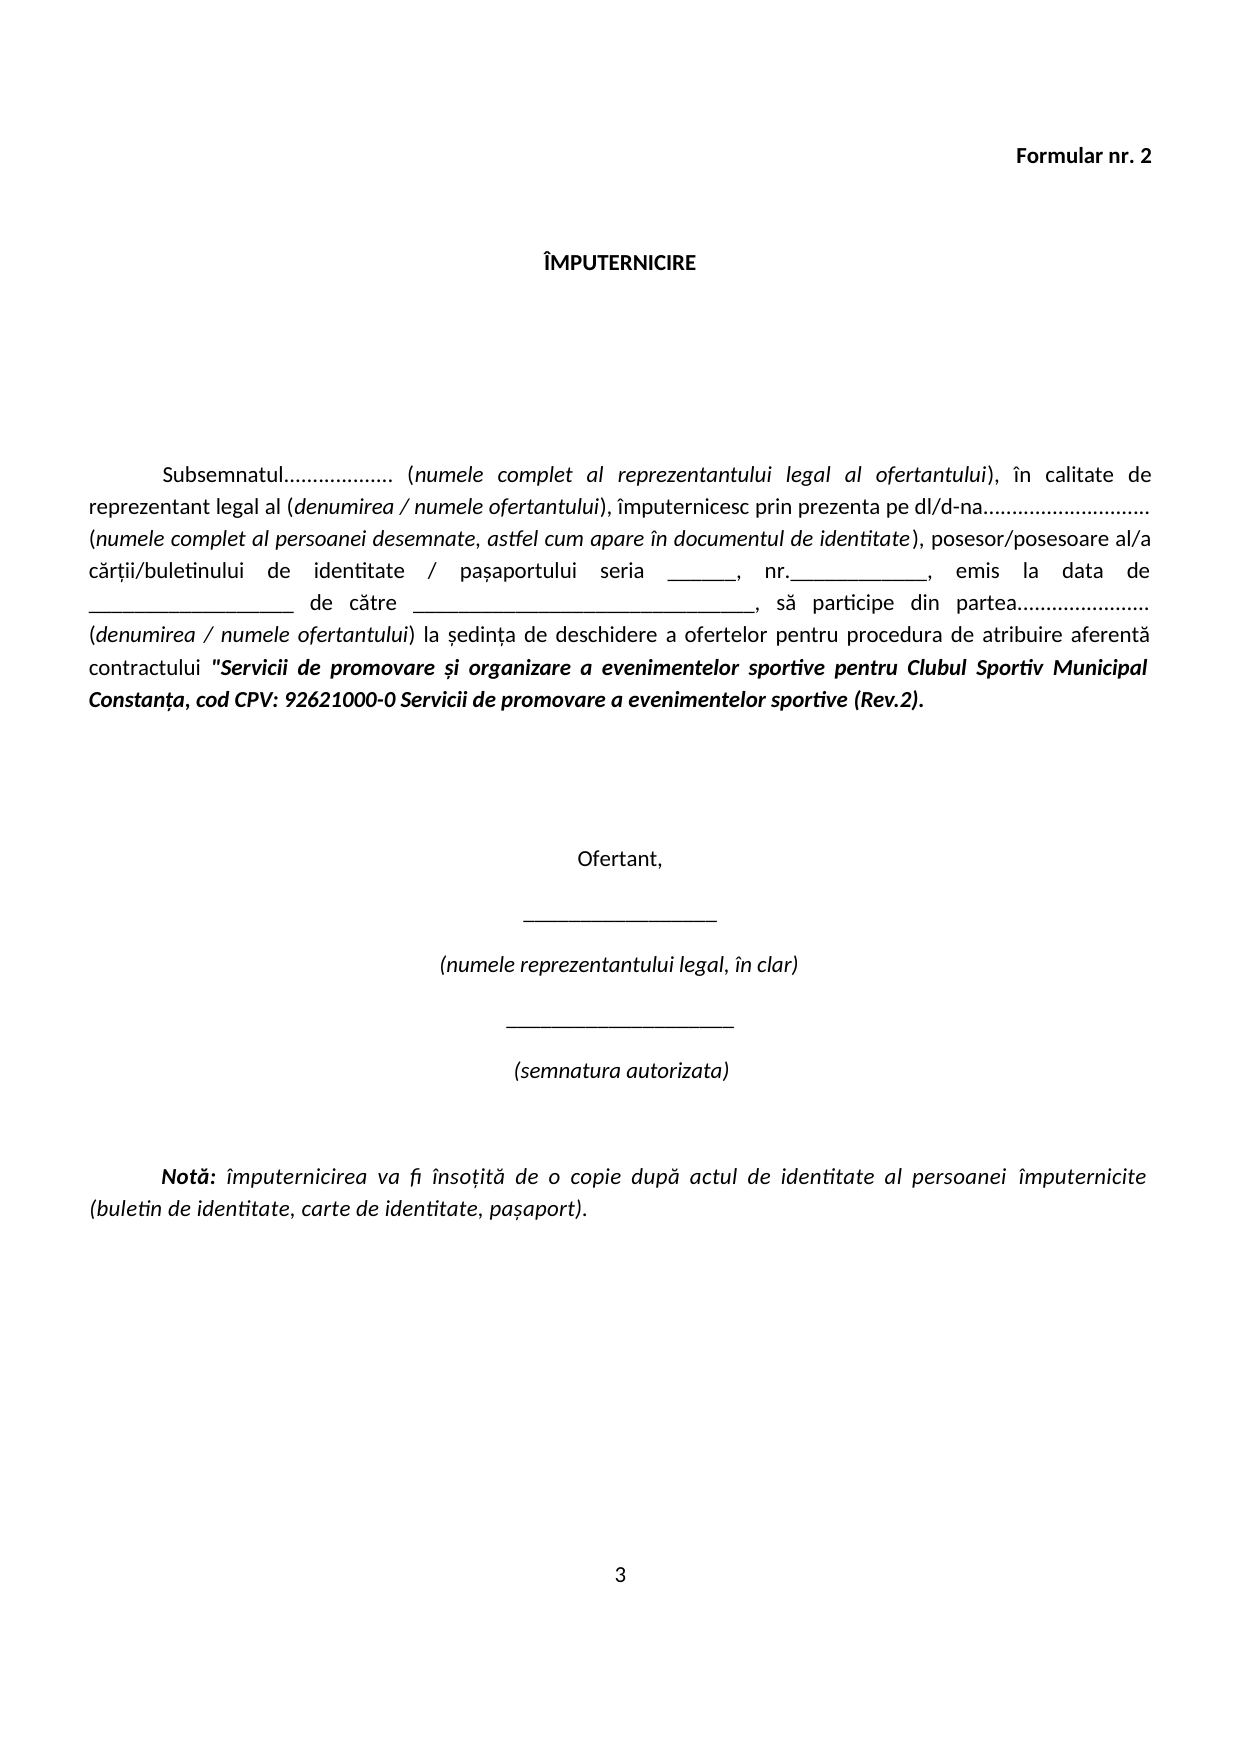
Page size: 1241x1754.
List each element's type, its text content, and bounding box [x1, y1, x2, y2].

text Ofertant, [88, 844, 1152, 872]
text Subsemnatul................... (numele complet al reprezentantului legal al ofertantului), în calitate de reprezentant legal al (denumirea / numele ofertantului), împuternicesc prin prezenta pe dl/d-na............................. (numele complet al persoanei desemnate, astfel cum apare în documentul de identitate), posesor/posesoare al/a cărţii/buletinului de identitate / paşaportului seria ______, nr.____________, emis la data de __________________ de către ______________________________, să participe din partea....................... (denumirea / numele ofertantului) la şedinţa de deschidere a ofertelor pentru procedura de atribuire aferentă contractului "Servicii de promovare și organizare a evenimentelor sportive pentru Clubul Sportiv Municipal Constanța, cod CPV: 92621000-0 Servicii de promovare a evenimentelor sportive (Rev.2). [88, 460, 1152, 713]
text (numele reprezentantului legal, în clar) [88, 950, 1152, 978]
text _________________ [88, 897, 1152, 925]
text ____________________ [88, 1003, 1152, 1031]
text Formular nr. 2 [88, 142, 1152, 169]
text Notă: împuternicirea va fi însoţită de o copie după actul de identitate al persoanei împuternicite (buletin de identitate, carte de identitate, paşaport). [89, 1162, 1149, 1222]
text (semnatura autorizata) [88, 1056, 1152, 1084]
subtitle ÎMPUTERNICIRE [88, 248, 1152, 276]
